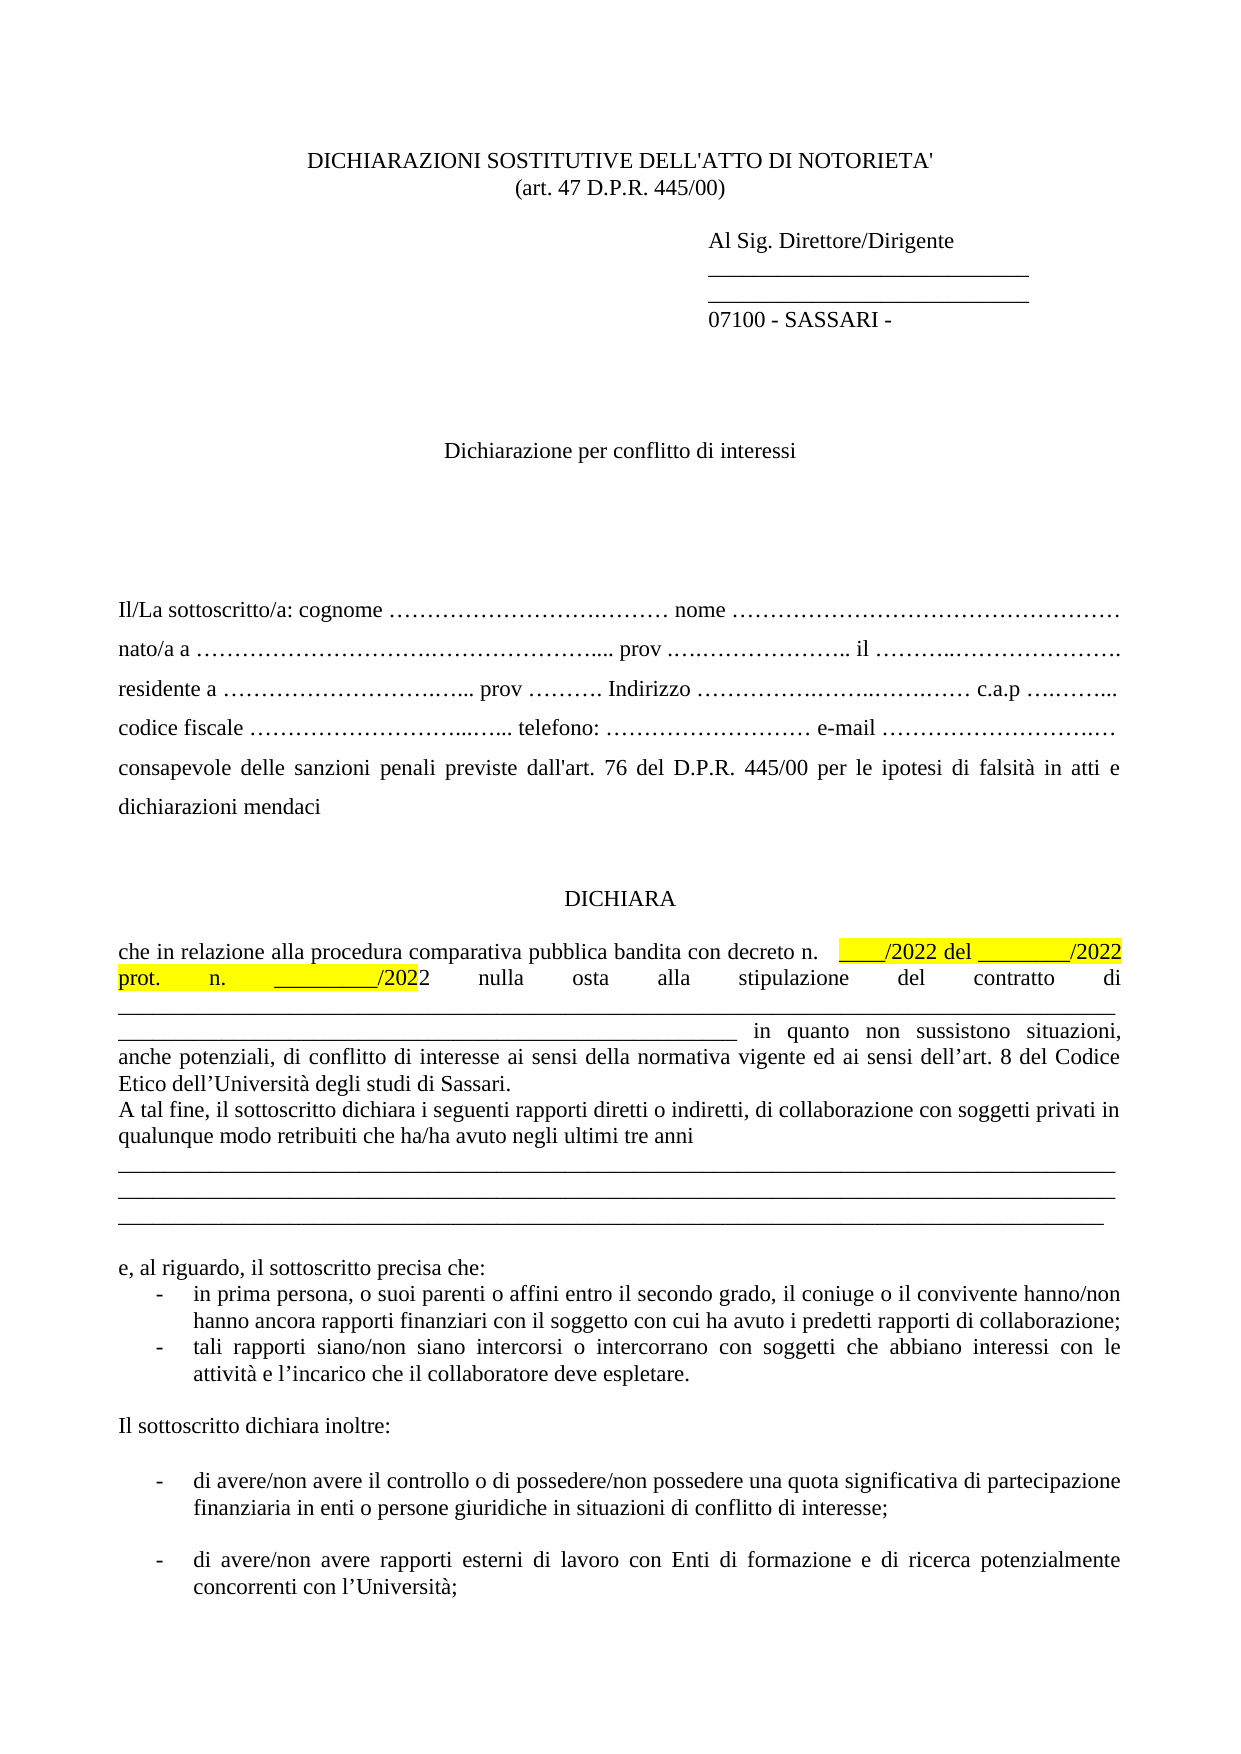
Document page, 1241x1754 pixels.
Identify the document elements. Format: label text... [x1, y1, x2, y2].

text che in relazione alla procedura comparativa pubblica bandita con decreto n. ____/2022 del ________/2022 prot. n. _________/2022 nulla osta alla stipulazione del contratto di _____________________________________________________________________________________________________________________________________________ in quanto non sussistono situazioni, anche potenziali, di conflitto di interesse ai sensi della normativa vigente ed ai sensi dell’art. 8 del Codice Etico dell’Università degli studi di Sassari. [118, 938, 1122, 1096]
text Il sottoscritto dichiara inoltre: [118, 1412, 1122, 1439]
text consapevole delle sanzioni penali previste dall'art. 76 del D.P.R. 445/00 per le ipotesi di falsità in atti e dichiarazioni mendaci [118, 753, 1122, 819]
text 07100 - SASSARI - [650, 306, 1122, 332]
text nato/a a ………………………….………………….... prov .….……………….. il ………..…………………. [118, 635, 1122, 661]
text Al Sig. Direttore/Dirigente [679, 227, 1122, 253]
list in prima persona, o suoi parenti o affini entro il secondo grado, il coniuge o il convivente hanno/non hanno ancora rapporti finanziari con il soggetto con cui ha avuto i predetti rapporti di collaborazione; [156, 1281, 1122, 1333]
text (art. 47 D.P.R. 445/00) [118, 174, 1122, 200]
text DICHIARAZIONI SOSTITUTIVE DELL'ATTO DI NOTORIETA' [118, 148, 1122, 174]
text DICHIARA [118, 885, 1122, 912]
text ____________________________ [650, 253, 1122, 279]
list di avere/non avere rapporti esterni di lavoro con Enti di formazione e di ricerca potenzialmente concorrenti con l’Università; [156, 1546, 1122, 1599]
list tali rapporti siano/non siano intercorsi o intercorrano con soggetti che abbiano interessi con le attività e l’incarico che il collaboratore deve espletare. [156, 1333, 1122, 1386]
text residente a ……………………….…... prov ………. Indirizzo …………….……..…….…… c.a.p ….……... [118, 674, 1122, 701]
text e, al riguardo, il sottoscritto precisa che: [118, 1254, 1122, 1281]
text ____________________________ [679, 279, 1122, 306]
text Il/La sottoscritto/a: cognome ……………………….……… nome …………………………………………… [118, 596, 1122, 622]
text codice fiscale ………………………...…... telefono: ……………………… e-mail ……………………….… [118, 714, 1122, 740]
text Dichiarazione per conflitto di interessi [118, 437, 1122, 464]
text A tal fine, il sottoscritto dichiara i seguenti rapporti diretti o indiretti, di collaborazione con soggetti privati in qualunque modo retribuiti che ha/ha avuto negli ultimi tre anni [118, 1096, 1122, 1149]
text ____________________________________________________________________________________________________________________________________________________________________________________________________________________________________________________________________ [118, 1149, 1122, 1228]
list di avere/non avere il controllo o di possedere/non possedere una quota significativa di partecipazione finanziaria in enti o persone giuridiche in situazioni di conflitto di interesse; [156, 1467, 1122, 1520]
